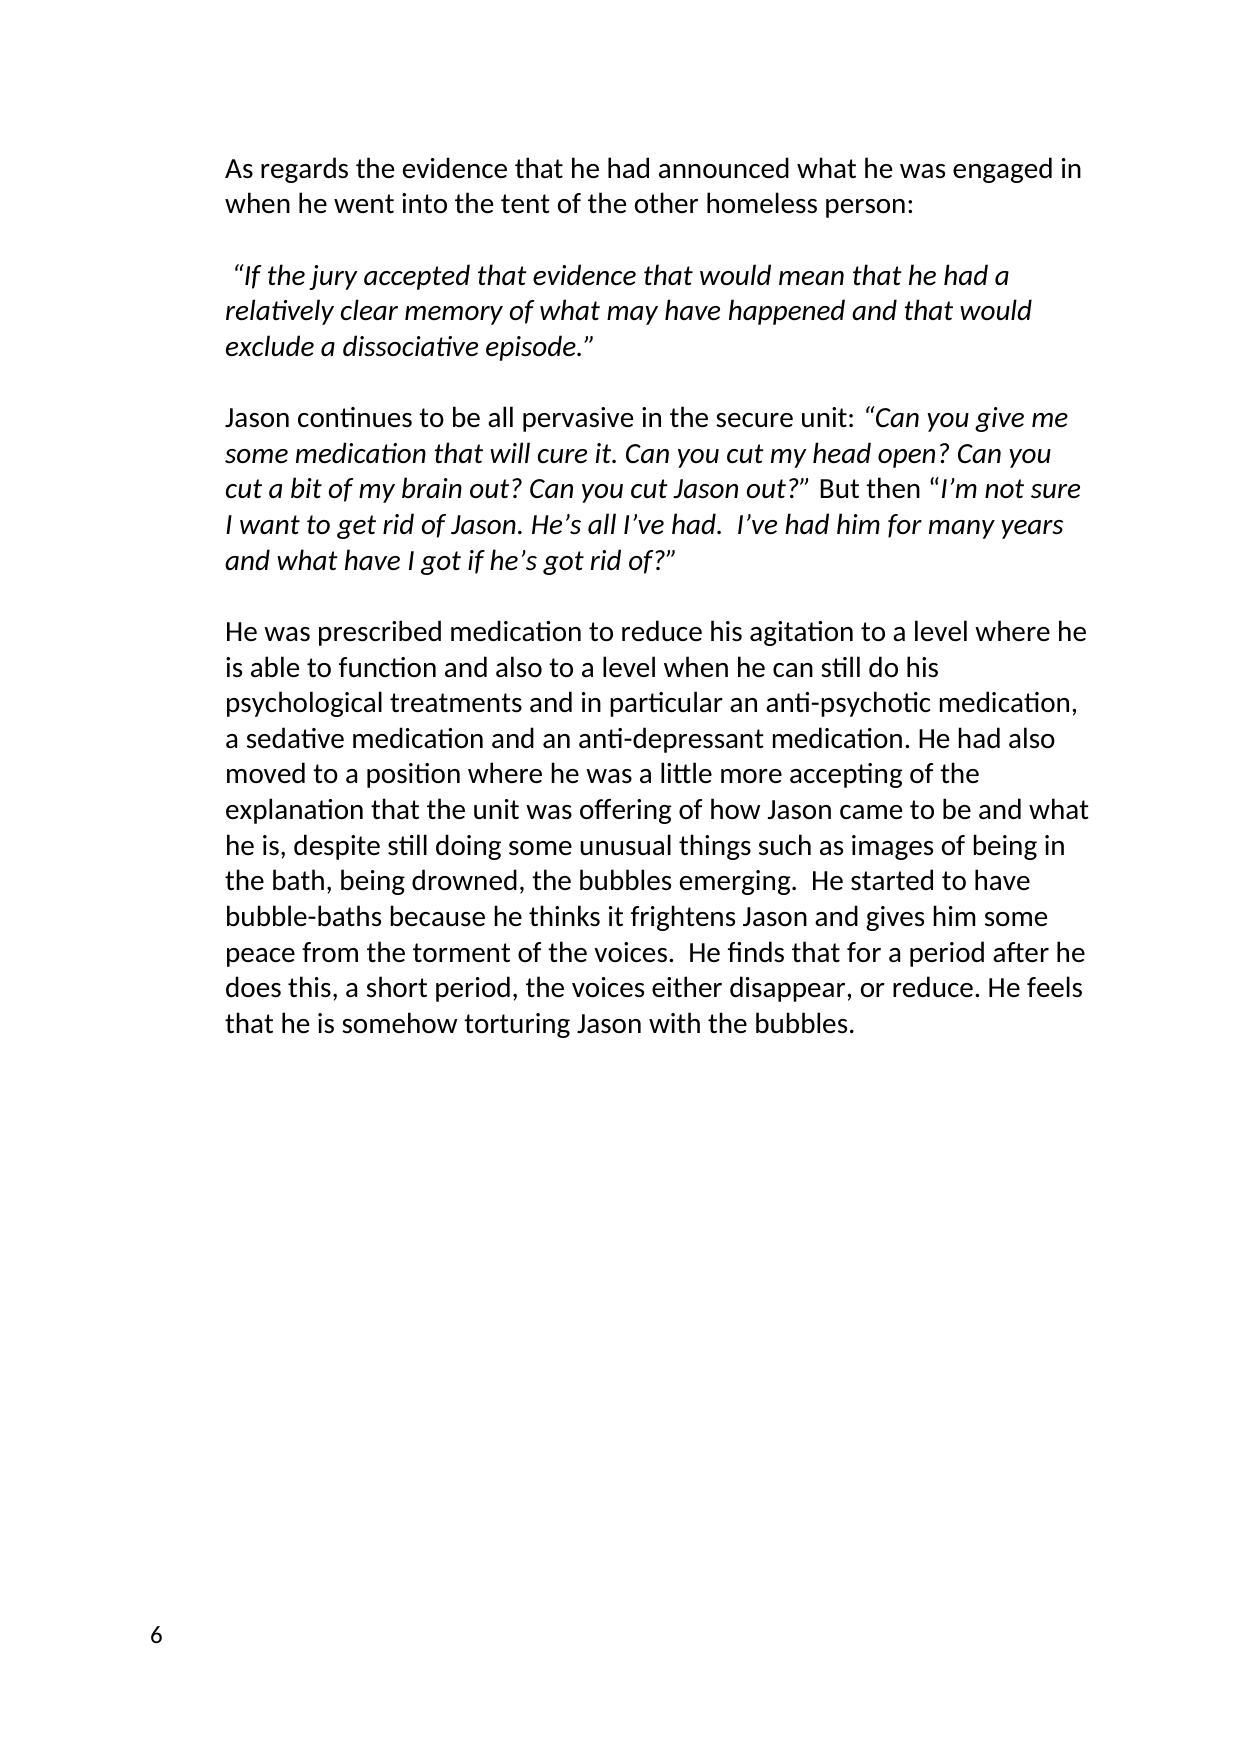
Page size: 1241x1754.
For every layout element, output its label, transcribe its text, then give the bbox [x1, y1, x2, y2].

list Jason continues to be all pervasive in the secure unit: “Can you give me some medication that will cure it. Can you cut my head open? Can you cut a bit of my brain out? Can you cut Jason out?” But then “I’m not sure I want to get rid of Jason. He’s all I’ve had. I’ve had him for many years and what have I got if he’s got rid of?” [225, 399, 1090, 577]
list “If the jury accepted that evidence that would mean that he had a relatively clear memory of what may have happened and that would exclude a dissociative episode.” [225, 257, 1090, 364]
list As regards the evidence that he had announced what he was engaged in when he went into the tent of the other homeless person: [225, 150, 1090, 221]
list He was prescribed medication to reduce his agitation to a level where he is able to function and also to a level when he can still do his psychological treatments and in particular an anti-psychotic medication, a sedative medication and an anti-depressant medication. He had also moved to a position where he was a little more accepting of the explanation that the unit was offering of how Jason came to be and what he is, despite still doing some unusual things such as images of being in the bath, being drowned, the bubbles emerging. He started to have bubble-baths because he thinks it frightens Jason and gives him some peace from the torment of the voices. He finds that for a period after he does this, a short period, the voices either disappear, or reduce. He feels that he is somehow torturing Jason with the bubbles. [225, 613, 1090, 1041]
